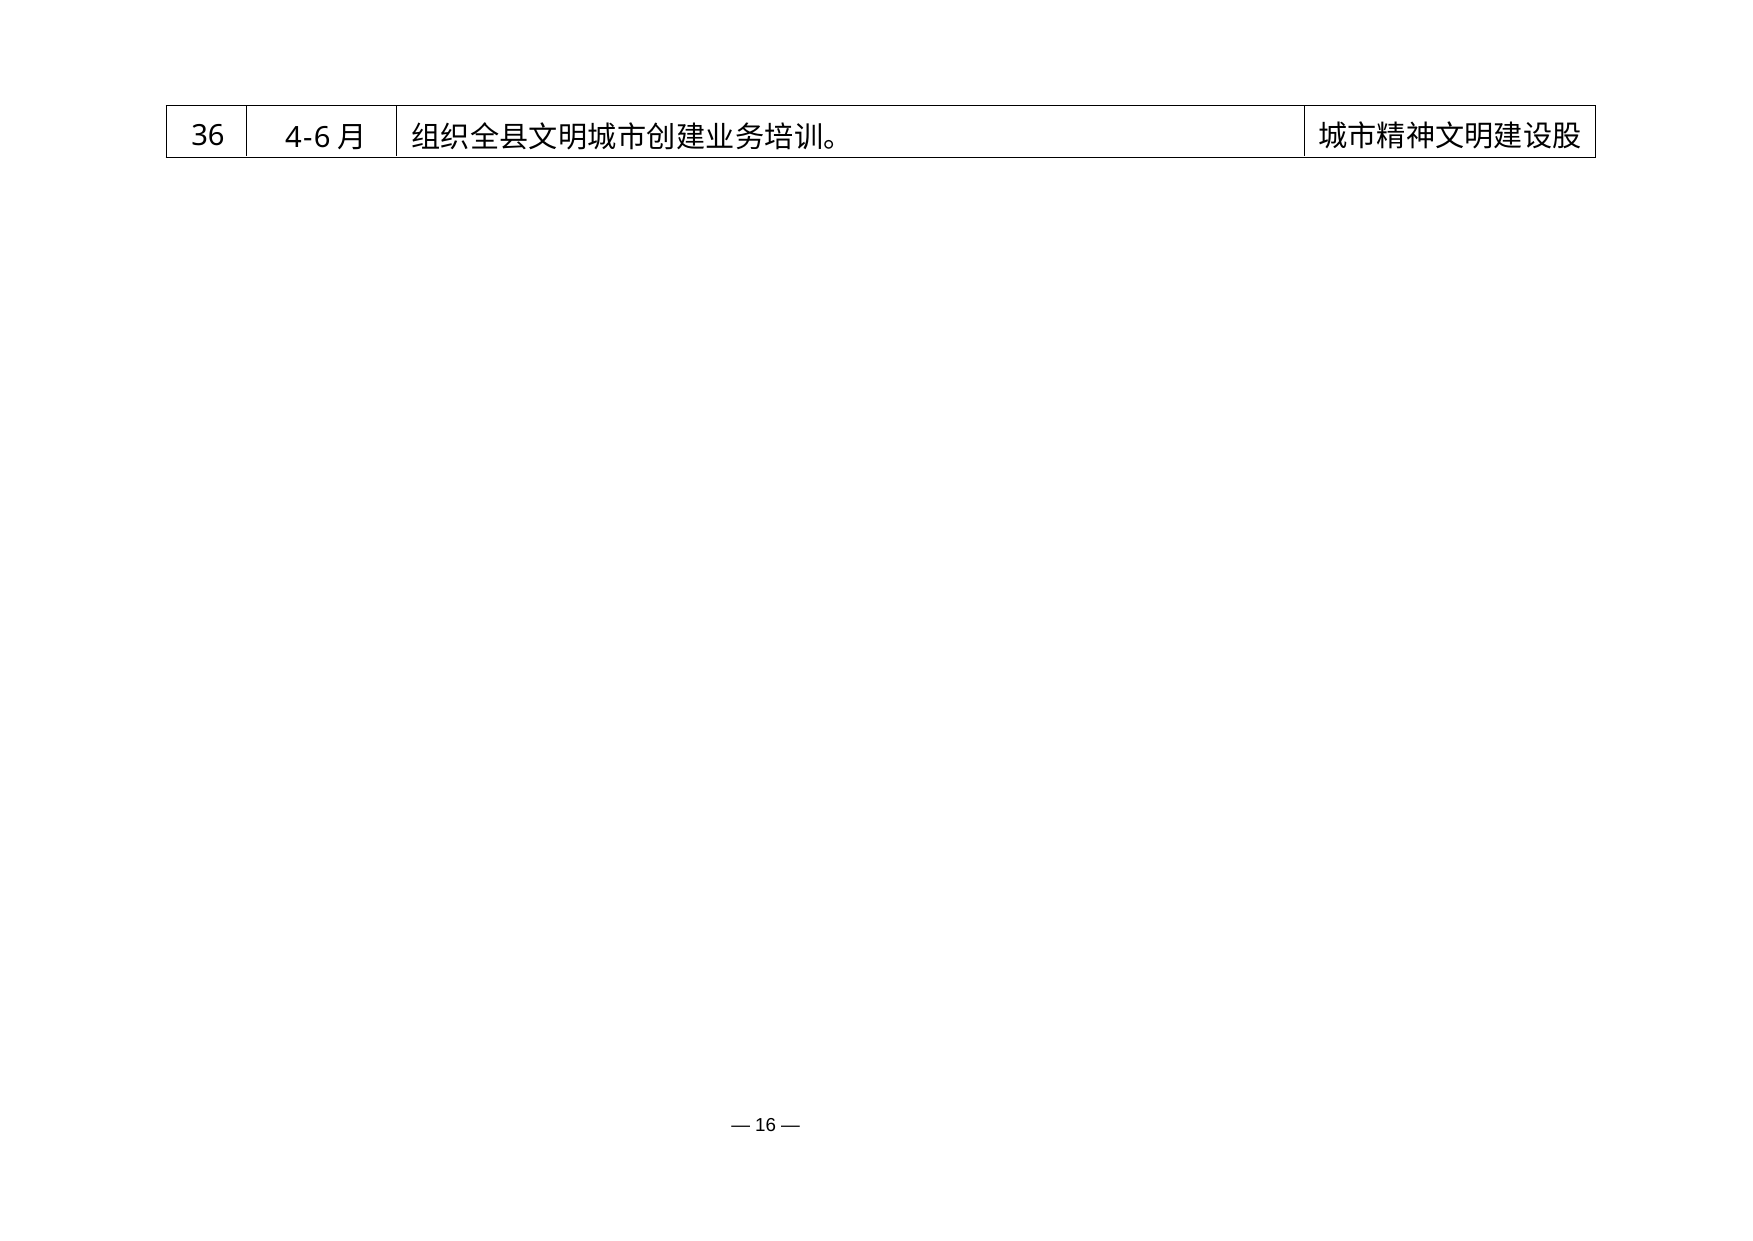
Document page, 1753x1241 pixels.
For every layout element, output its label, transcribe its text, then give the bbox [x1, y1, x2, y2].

table_cell 城市精神文明建设股 [1305, 106, 1595, 156]
table_cell 4-6月 [247, 106, 396, 156]
table_cell 组织全县文明城市创建业务培训。 [397, 106, 1304, 156]
table_cell 36 [167, 106, 246, 156]
